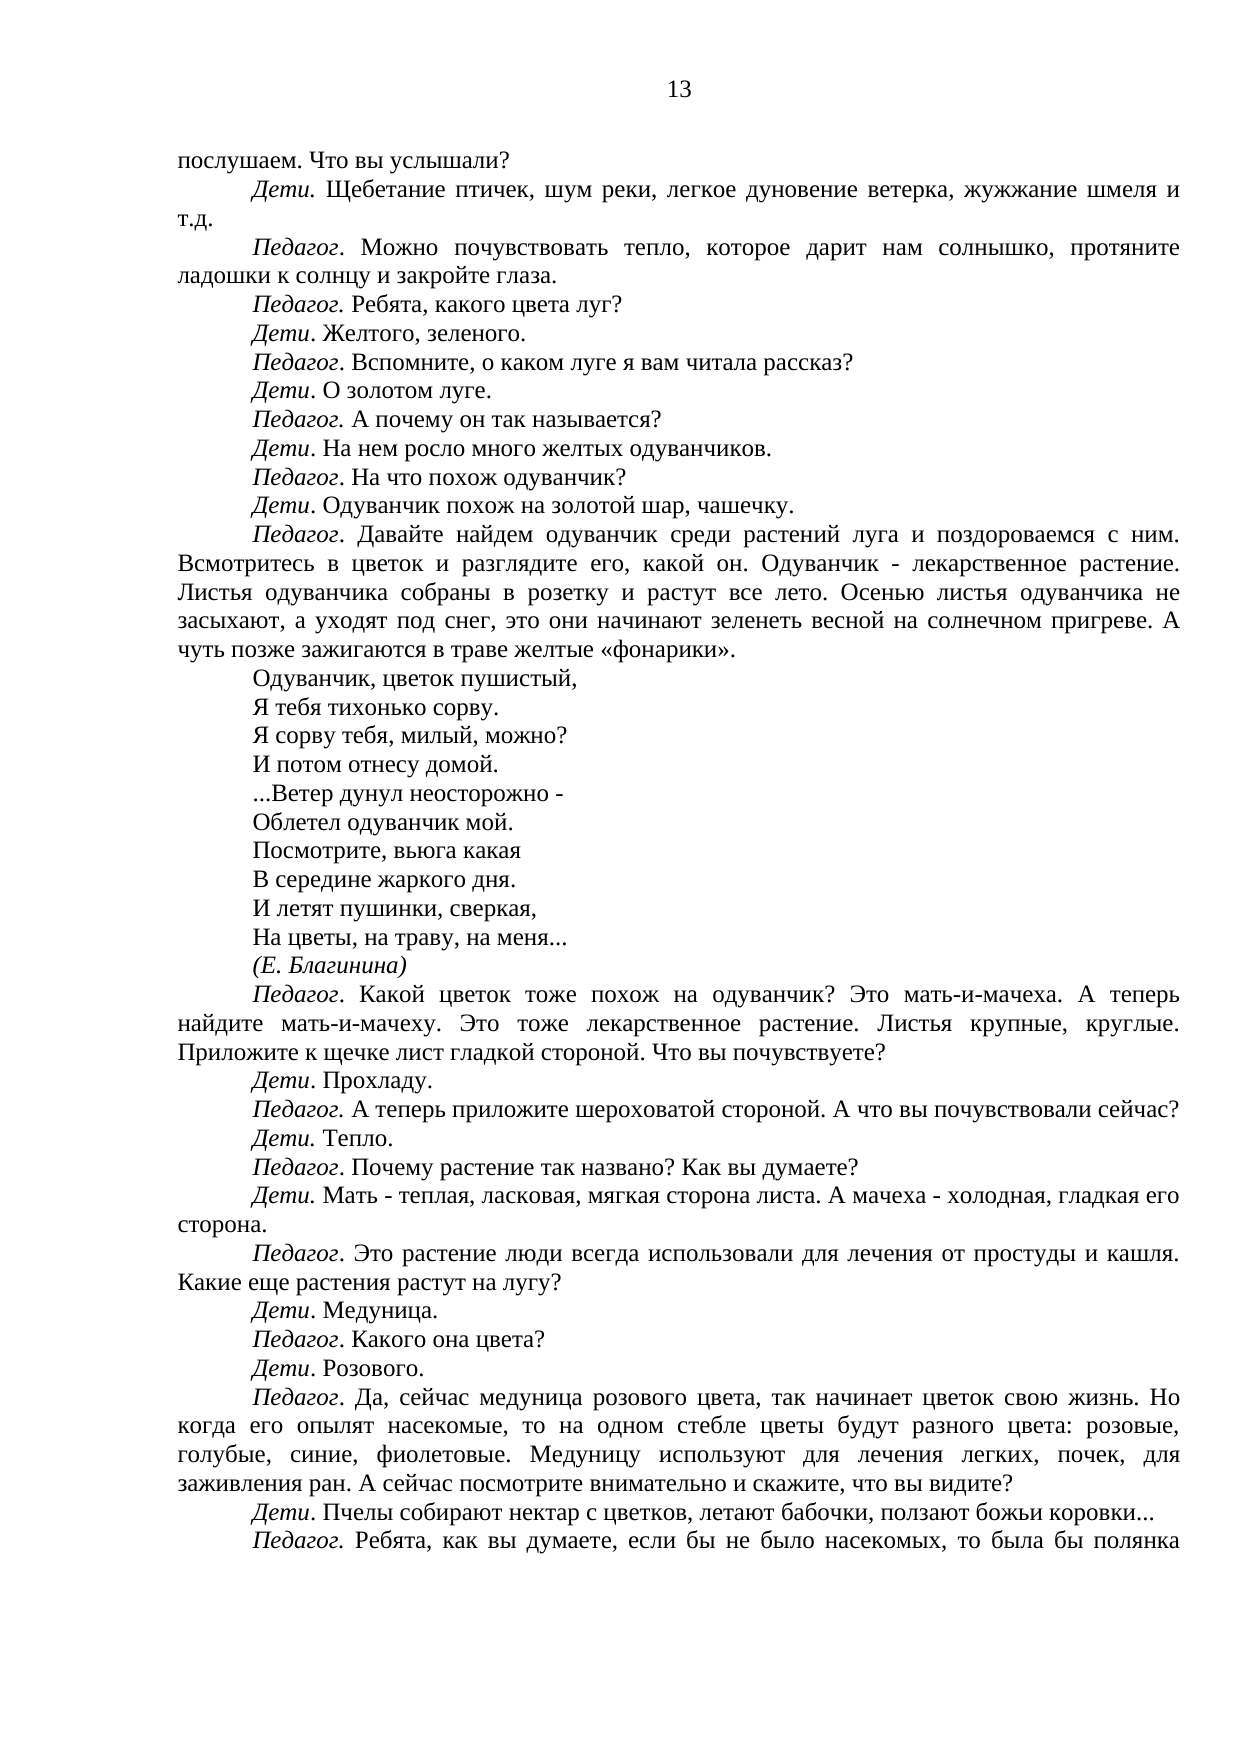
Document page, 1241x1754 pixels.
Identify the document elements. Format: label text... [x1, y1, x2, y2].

text И потом отнесу домой. [177, 749, 1181, 778]
text Педагог. А теперь приложите шероховатой стороной. А что вы почувствовали сейчас? [177, 1094, 1181, 1123]
text (Е. Благинина) [177, 951, 1181, 979]
text Дети. Медуница. [177, 1296, 1181, 1324]
text Одуванчик, цветок пушистый, [177, 663, 1181, 692]
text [177, 146, 1181, 174]
text Дети. Мать - теплая, ласковая, мягкая сторона листа. А мачеха - холодная, гладкая его сторона. [177, 1181, 1181, 1238]
text Я тебя тихонько сорву. [177, 692, 1181, 721]
text Педагог. А почему он так называется? [177, 404, 1181, 433]
text ...Ветер дунул неосторожно - [177, 778, 1181, 807]
text Педагог. Почему растение так названо? Как вы думаете? [177, 1152, 1181, 1181]
text Дети. Тепло. [177, 1123, 1181, 1152]
text Дети. Желтого, зеленого. [177, 318, 1181, 347]
text Педагог. На что похож одуванчик? [177, 462, 1181, 491]
text На цветы, на траву, на меня... [177, 922, 1181, 951]
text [177, 1526, 1181, 1554]
text Облетел одуванчик мой. [177, 807, 1181, 836]
text В середине жаркого дня. [177, 864, 1181, 893]
text Я сорву тебя, милый, можно? [177, 721, 1181, 749]
text Педагог. Это растение люди всегда использовали для лечения от простуды и кашля. Какие еще растения растут на лугу? [177, 1238, 1181, 1296]
text Педагог. Можно почувствовать тепло, которое дарит нам солнышко, протяните ладошки к солнцу и закройте глаза. [177, 232, 1181, 289]
text Педагог. Какого она цвета? [177, 1324, 1181, 1353]
text Педагог. Давайте найдем одуванчик среди растений луга и поздороваемся с ним. Всмотритесь в цветок и разглядите его, какой он. Одуванчик - лекарственное растение. Листья одуванчика собраны в розетку и растут все лето. Осенью листья одуванчика не засыхают, а уходят под снег, это они начинают зеленеть весной на солнечном пригреве. А чуть позже зажигаются в траве желтые «фонарики». [177, 519, 1181, 663]
text Дети. Одуванчик похож на золотой шар, чашечку. [177, 491, 1181, 519]
text Дети. Щебетание птичек, шум реки, легкое дуновение ветерка, жужжание шмеля и т.д. [177, 174, 1181, 232]
text Дети. О золотом луге. [177, 376, 1181, 404]
text Педагог. Какой цветок тоже похож на одуванчик? Это мать-и-мачеха. А теперь найдите мать-и-мачеху. Это тоже лекарственное растение. Листья крупные, круглые. Приложите к щечке лист гладкой стороной. Что вы почувствуете? [177, 979, 1181, 1066]
text Педагог. Вспомните, о каком луге я вам читала рассказ? [177, 347, 1181, 376]
text Посмотрите, вьюга какая [177, 836, 1181, 864]
text Педагог. Ребята, какого цвета луг? [177, 289, 1181, 318]
text Дети. Прохладу. [177, 1066, 1181, 1094]
text Педагог. Да, сейчас медуница розового цвета, так начинает цветок свою жизнь. Но когда его опылят насекомые, то на одном стебле цветы будут разного цвета: розовые, голубые, синие, фиолетовые. Медуницу используют для лечения легких, почек, для заживления ран. А сейчас посмотрите внимательно и скажите, что вы видите? [177, 1382, 1181, 1497]
text И летят пушинки, сверкая, [177, 893, 1181, 922]
text Дети. Пчелы собирают нектар с цветков, летают бабочки, ползают божьи коровки... [177, 1497, 1181, 1526]
text Дети. На нем росло много желтых одуванчиков. [177, 433, 1181, 462]
text Дети. Розового. [177, 1353, 1181, 1382]
